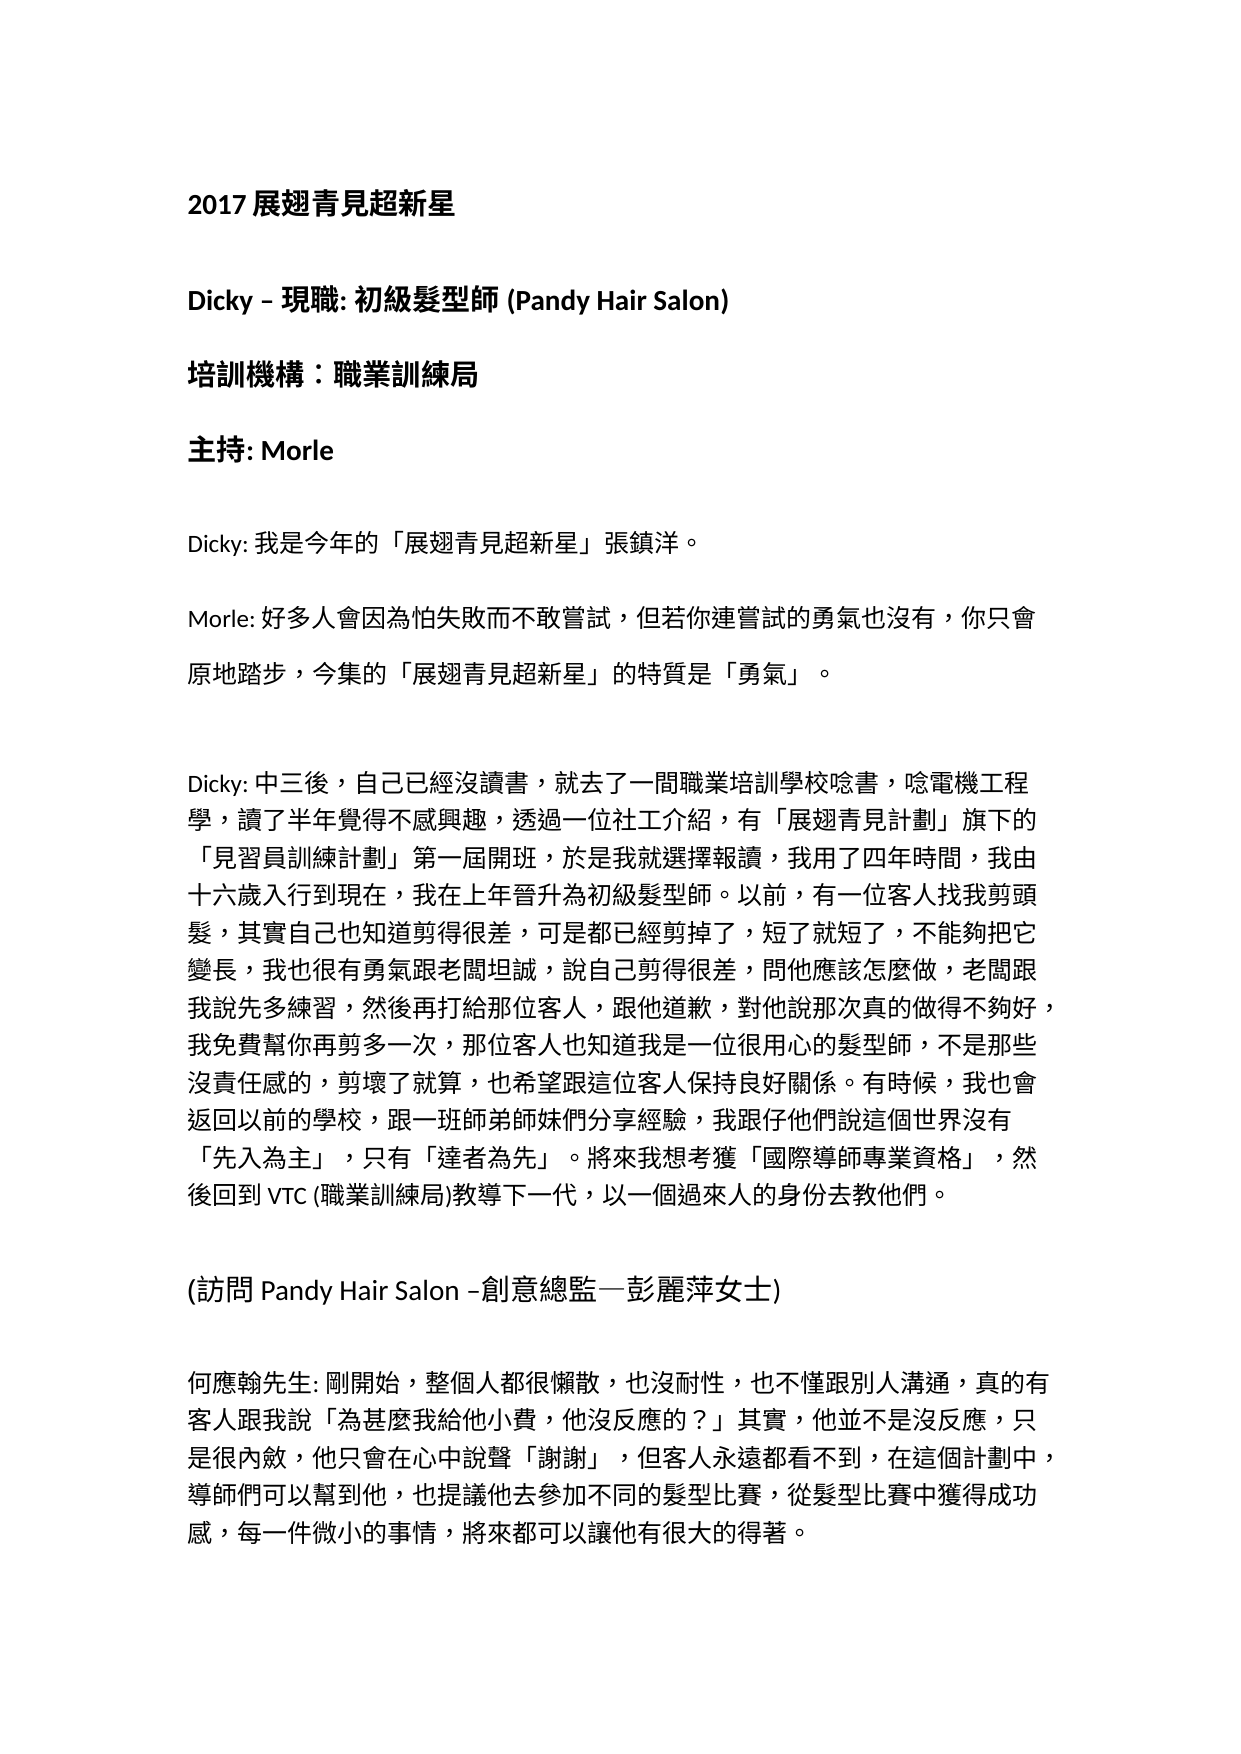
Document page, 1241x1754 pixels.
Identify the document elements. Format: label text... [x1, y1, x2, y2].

text 何應翰先生: 剛開始，整個人都很懶散，也沒耐性，也不慬跟別人溝通，真的有客人跟我說「為甚麼我給他小費，他沒反應的？」其實，他並不是沒反應，只是很內斂，他只會在心中說聲「謝謝」，但客人永遠都看不到，在這個計劃中，導師們可以幫到他，也提議他去參加不同的髮型比賽，從髮型比賽中獲得成功感，每一件微小的事情，將來都可以讓他有很大的得著。 [187, 1363, 1053, 1550]
text Dicky: 我是今年的「展翅青見超新星」張鎮洋。 [187, 523, 1053, 561]
text (訪問Pandy Hair Salon –創意總監—彭麗萍女士) [187, 1250, 1053, 1325]
text Dicky – 現職: 初級髮型師 (Pandy Hair Salon) [187, 261, 1053, 336]
text 培訓機構︰職業訓練局 [187, 336, 1053, 411]
text 2017展翅青見超新星 [187, 164, 1053, 239]
text Dicky: 中三後，自己已經沒讀書，就去了一間職業培訓學校唸書，唸電機工程學，讀了半年覺得不感興趣，透過一位社工介紹，有「展翅青見計劃」旗下的「見習員訓練計劃」第一屆開班，於是我就選擇報讀，我用了四年時間，我由十六歲入行到現在，我在上年晉升為初級髮型師。以前，有一位客人找我剪頭髮，其實自己也知道剪得很差，可是都已經剪掉了，短了就短了，不能夠把它變長，我也很有勇氣跟老闆坦誠，說自己剪得很差，問他應該怎麼做，老闆跟我說先多練習，然後再打給那位客人，跟他道歉，對他說那次真的做得不夠好，我免費幫你再剪多一次，那位客人也知道我是一位很用心的髮型師，不是那些沒責任感的，剪壞了就算，也希望跟這位客人保持良好關係。有時候，我也會返回以前的學校，跟一班師弟師妹們分享經驗，我跟仔他們說這個世界沒有「先入為主」，只有「達者為先」。將來我想考獲「國際導師專業資格」，然後回到VTC (職業訓練局)教導下一代，以一個過來人的身份去教他們。 [187, 763, 1053, 1213]
text 主持: Morle [187, 411, 1053, 486]
text Morle: 好多人會因為怕失敗而不敢嘗試，但若你連嘗試的勇氣也沒有，你只會原地踏步，今集的「展翅青見超新星」的特質是「勇氣」。 [187, 598, 1053, 692]
